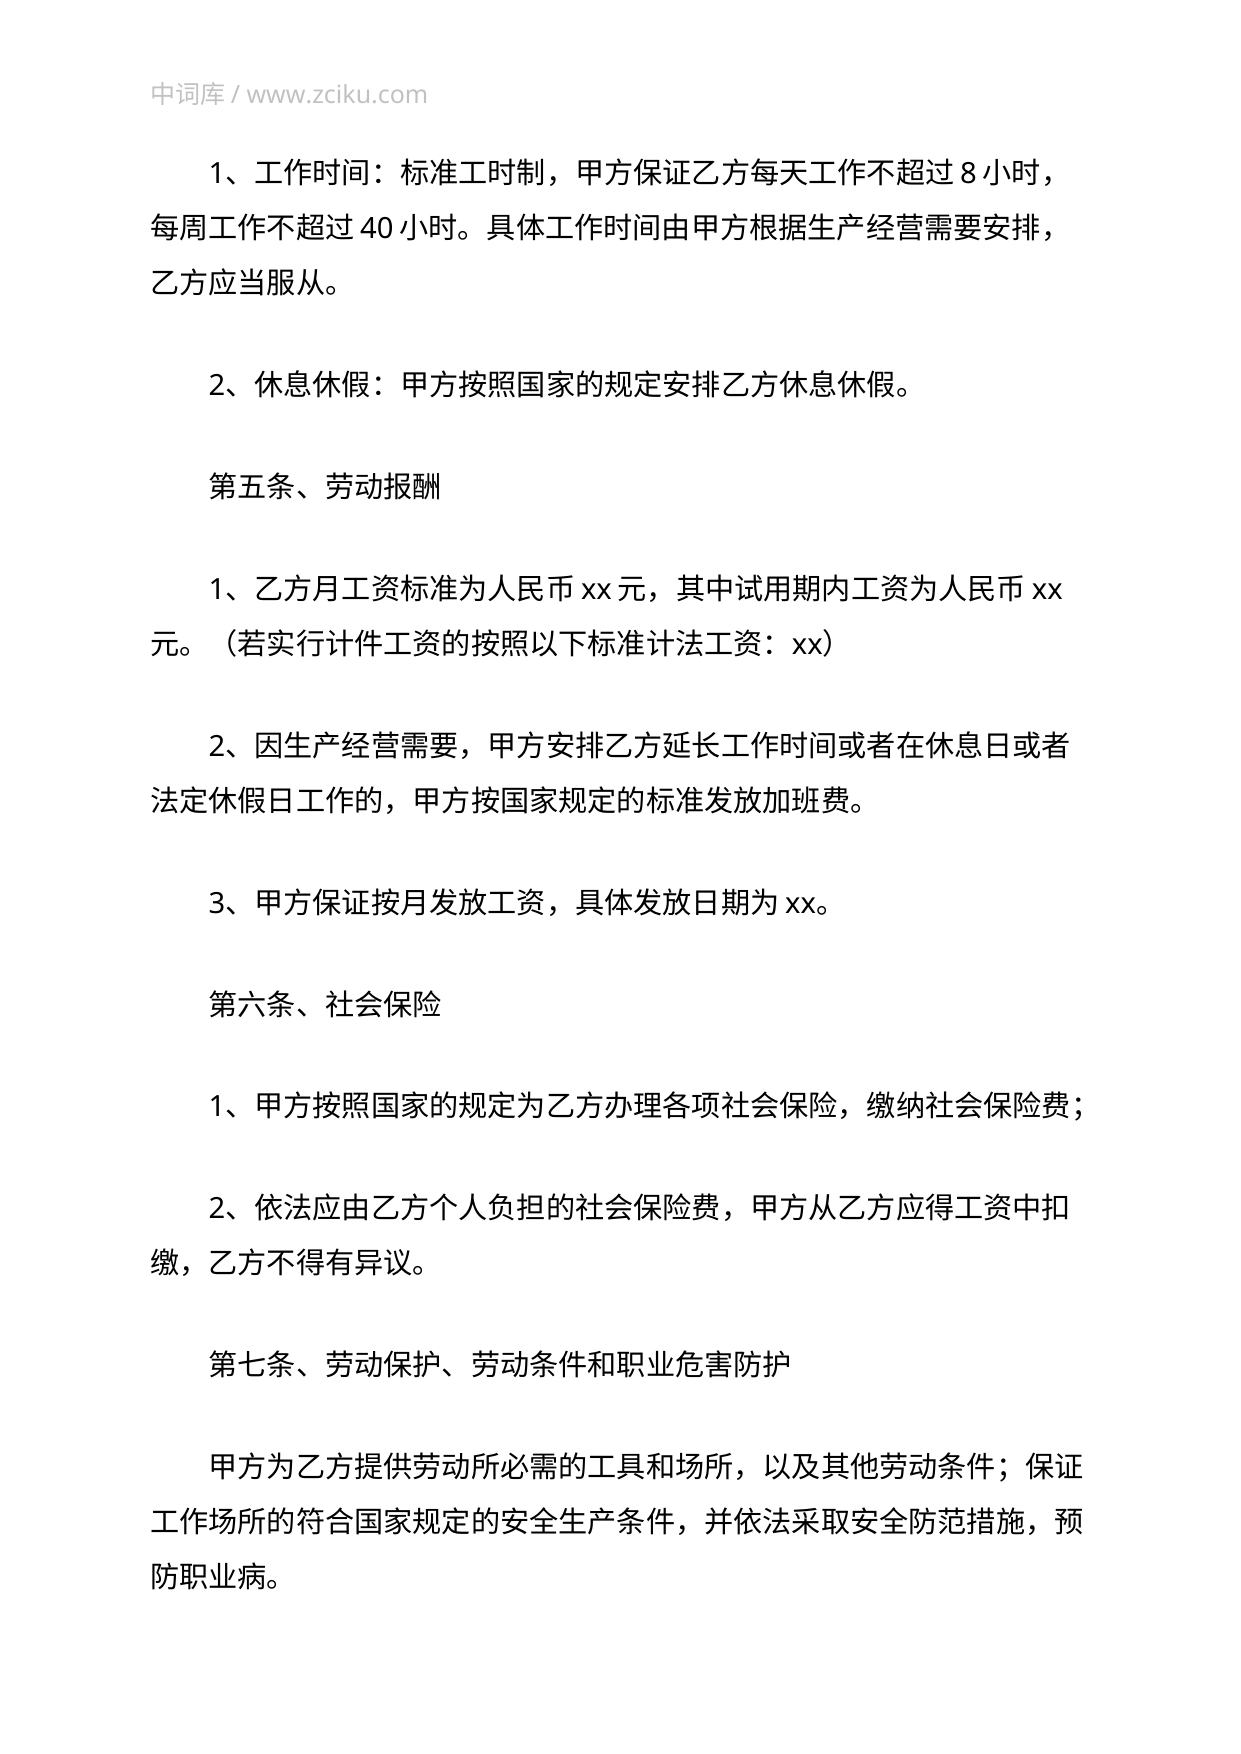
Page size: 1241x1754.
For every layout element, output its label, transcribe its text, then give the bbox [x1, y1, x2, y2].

text 第六条、社会保险 [150, 981, 1090, 1023]
text 2、休息休假：甲方按照国家的规定安排乙方休息休假。 [150, 362, 1090, 404]
text 2、依法应由乙方个人负担的社会保险费，甲方从乙方应得工资中扣缴，乙方不得有异议。 [150, 1185, 1090, 1282]
text 1、甲方按照国家的规定为乙方办理各项社会保险，缴纳社会保险费； [150, 1083, 1090, 1125]
text 甲方为乙方提供劳动所必需的工具和场所，以及其他劳动条件；保证工作场所的符合国家规定的安全生产条件，并依法采取安全防范措施，预防职业病。 [150, 1443, 1090, 1596]
text 3、甲方保证按月发放工资，具体发放日期为xx。 [150, 879, 1090, 922]
text 第七条、劳动保护、劳动条件和职业危害防护 [150, 1342, 1090, 1384]
text 1、乙方月工资标准为人民币xx元，其中试用期内工资为人民币xx元。（若实行计件工资的按照以下标准计法工资：xx） [150, 566, 1090, 663]
text 2、因生产经营需要，甲方安排乙方延长工作时间或者在休息日或者法定休假日工作的，甲方按国家规定的标准发放加班费。 [150, 722, 1090, 820]
text 1、工作时间：标准工时制，甲方保证乙方每天工作不超过8小时，每周工作不超过40小时。具体工作时间由甲方根据生产经营需要安排，乙方应当服从。 [150, 150, 1090, 302]
text 第五条、劳动报酬 [150, 464, 1090, 506]
